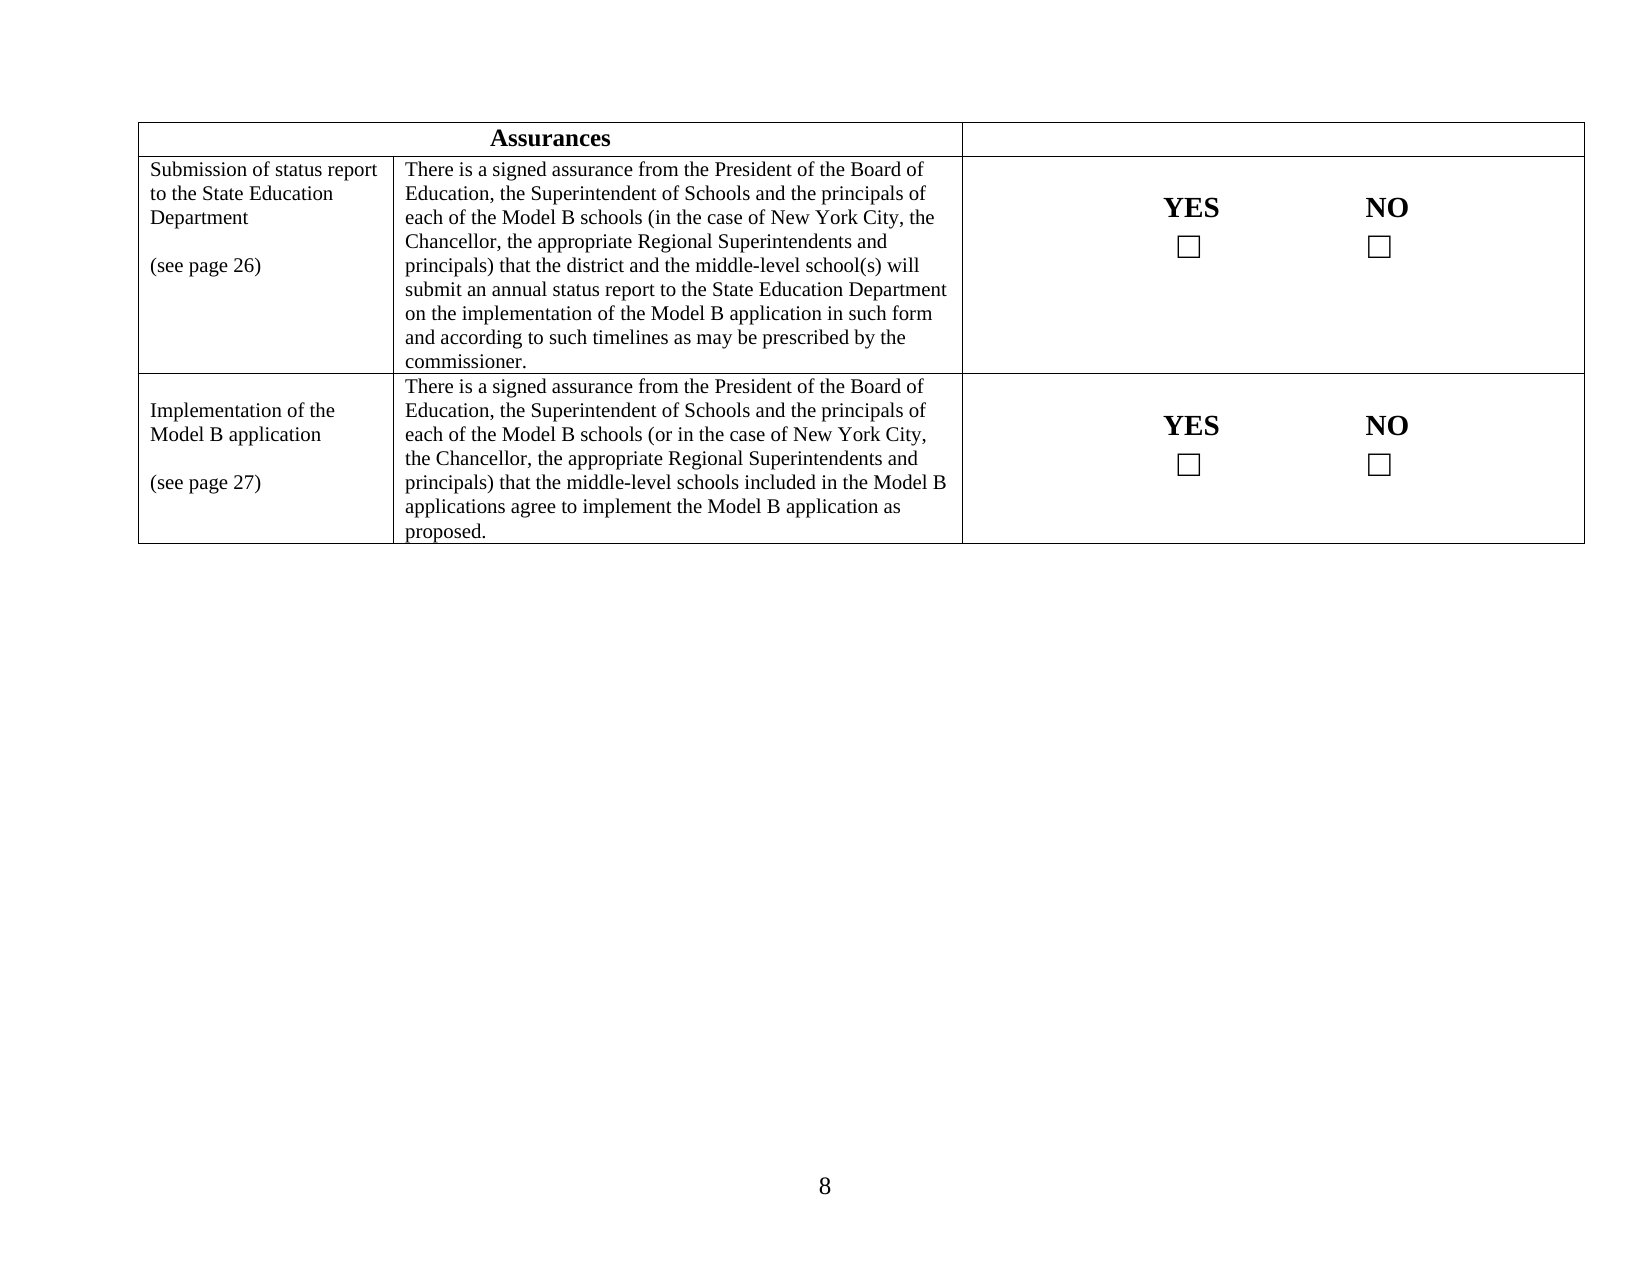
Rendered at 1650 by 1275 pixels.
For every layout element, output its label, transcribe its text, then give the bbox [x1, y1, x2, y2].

table_cell There is a signed assurance from the President of the Board of Education, the Superintendent of Schools and the principals of each of the Model B schools (or in the case of New York City, the Chancellor, the appropriate Regional Superintendents and principals) that the middle-level schools included in the Model B applications agree to implement the Model B application as proposed. [394, 374, 962, 543]
table_cell There is a signed assurance from the President of the Board of Education, the Superintendent of Schools and the principals of each of the Model B schools (in the case of New York City, the Chancellor, the appropriate Regional Superintendents and principals) that the district and the middle-level school(s) will submit an annual status report to the State Education Department on the implementation of the Model B application in such form and according to such timelines as may be prescribed by the commissioner. [394, 157, 962, 373]
table_header Assurances [139, 123, 962, 156]
table_cell YES NO □ □ [963, 157, 1584, 373]
table_header [963, 123, 1584, 156]
table_cell Implementation of the Model B application (see page 27) [139, 374, 393, 543]
table_cell Submission of status report to the State Education Department (see page 26) [139, 157, 393, 373]
table_cell YES NO □ □ [963, 374, 1584, 543]
